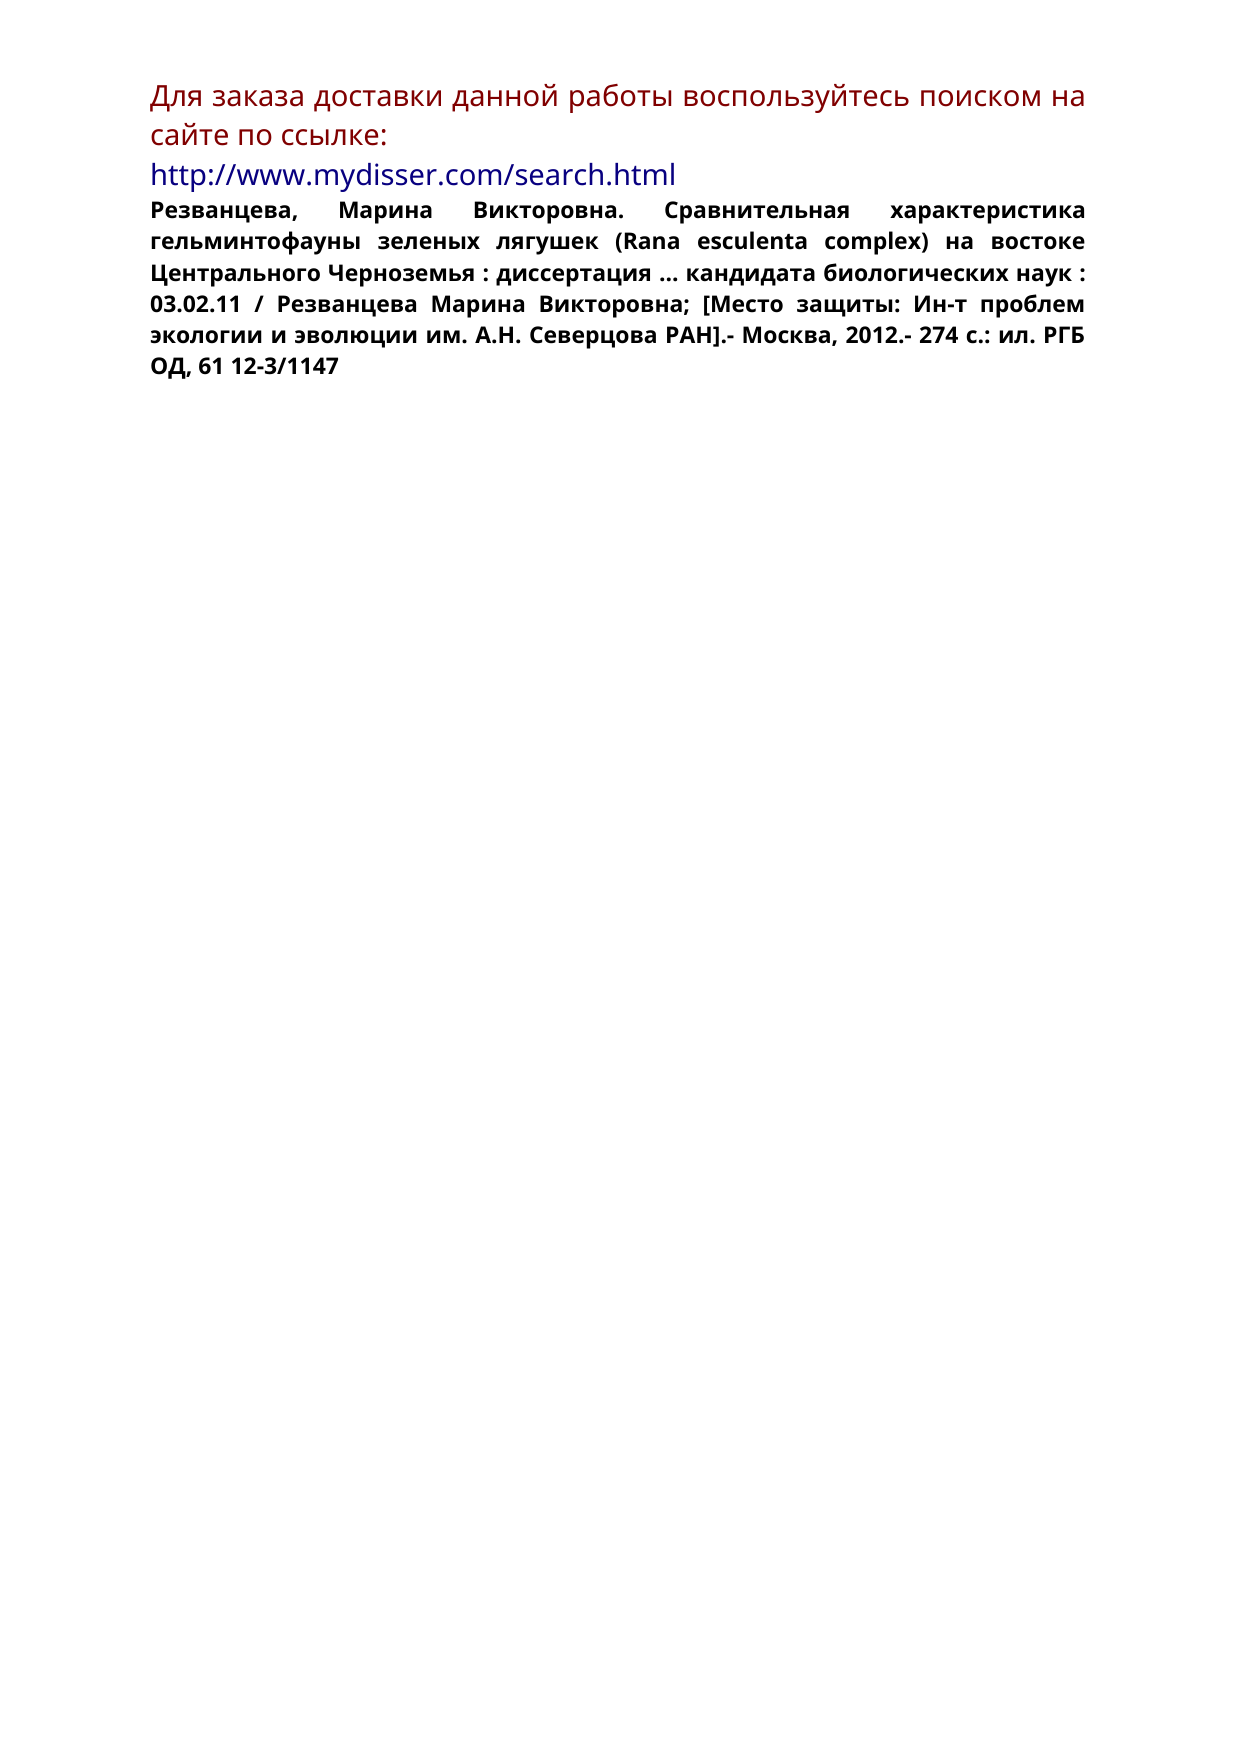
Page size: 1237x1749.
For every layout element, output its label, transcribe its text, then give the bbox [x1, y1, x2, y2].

text Резванцева, Марина Викторовна. Сравнительная характеристика гельминтофауны зеленых лягушек (Rana esculenta complex) на востоке Центрального Черноземья : диссертация ... кандидата биологических наук : 03.02.11 / Резванцева Марина Викторовна; [Место защиты: Ин-т проблем экологии и эволюции им. А.Н. Северцова РАН].- Москва, 2012.- 274 с.: ил. РГБ ОД, 61 12-3/1147 [150, 194, 1086, 382]
